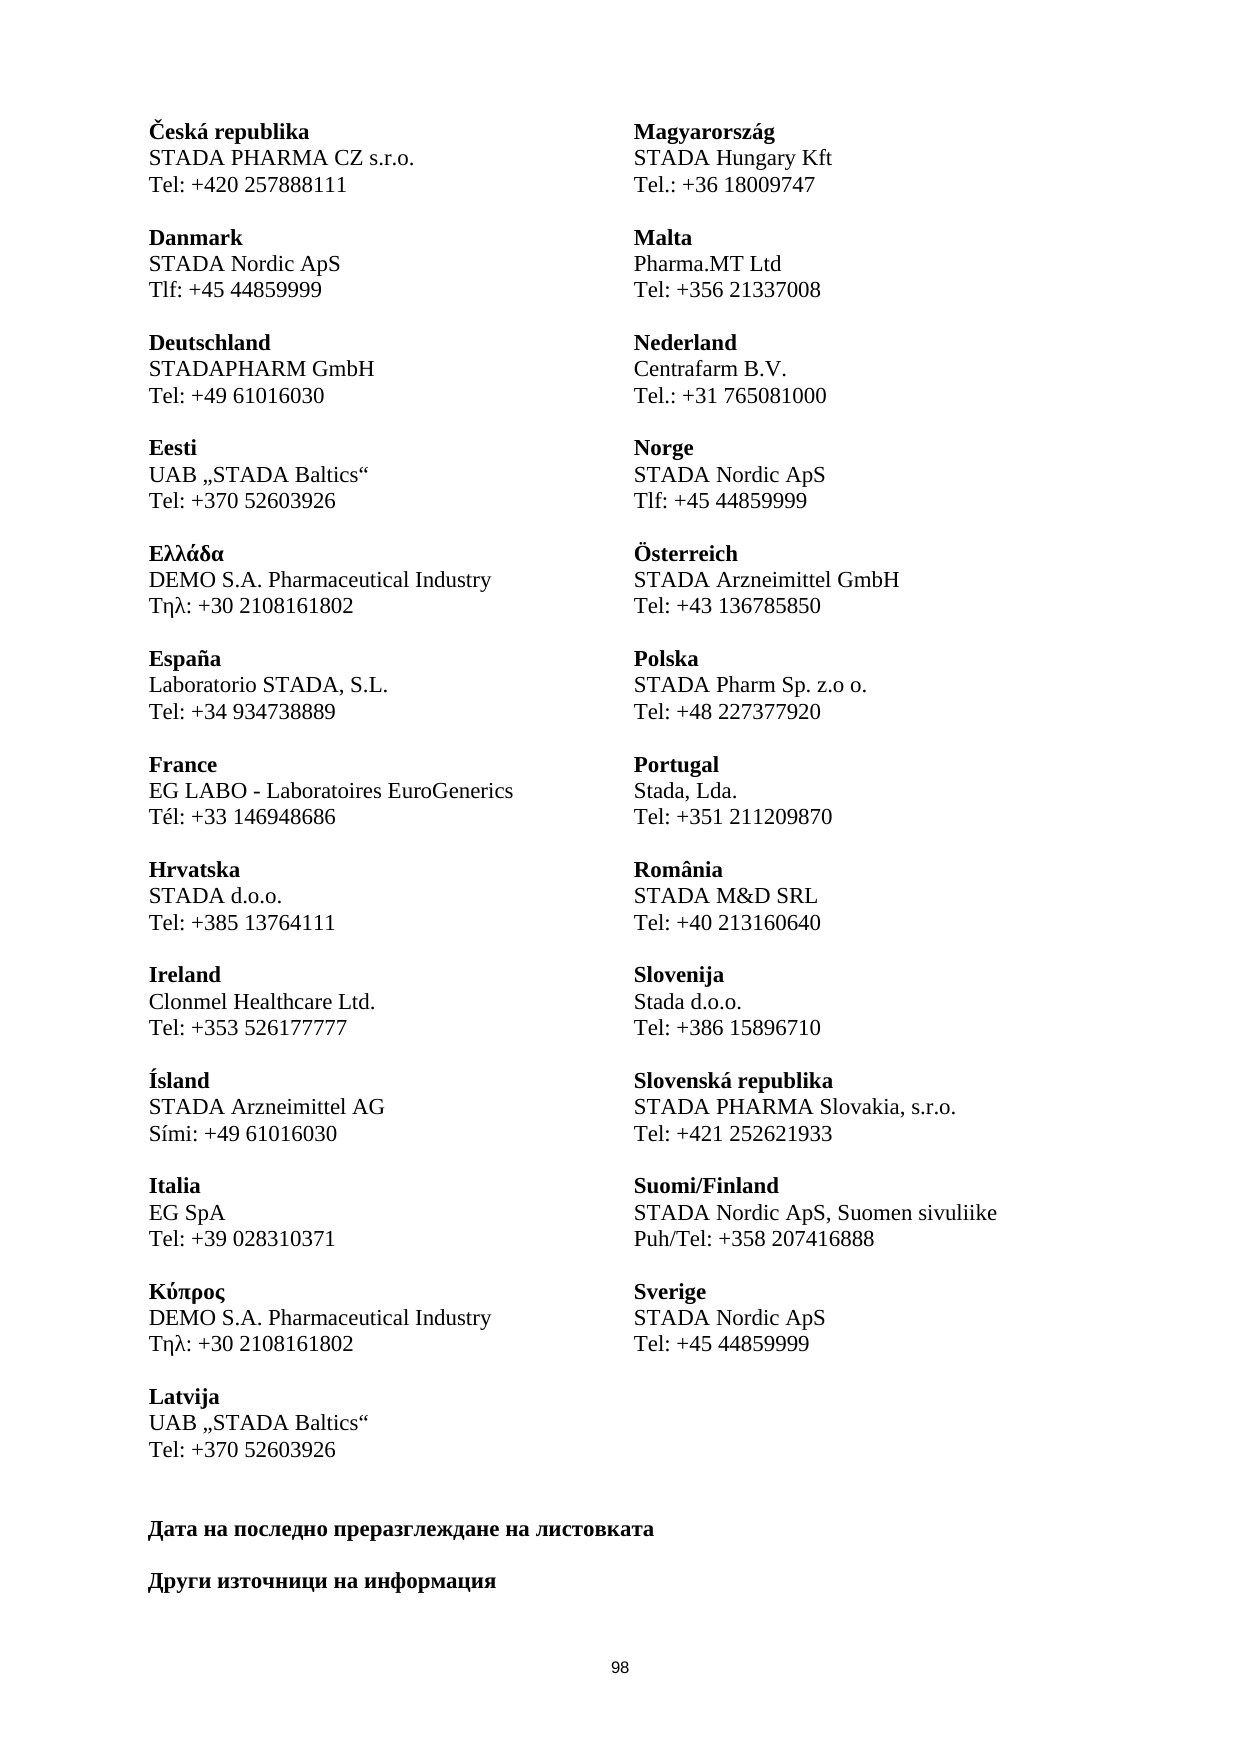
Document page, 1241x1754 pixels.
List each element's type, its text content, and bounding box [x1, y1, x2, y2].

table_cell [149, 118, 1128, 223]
text Дата на последно преразглеждане на листовката [148, 1515, 1092, 1541]
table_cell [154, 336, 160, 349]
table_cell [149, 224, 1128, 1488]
text Други източници на информация [148, 1568, 1092, 1594]
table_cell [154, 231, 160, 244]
